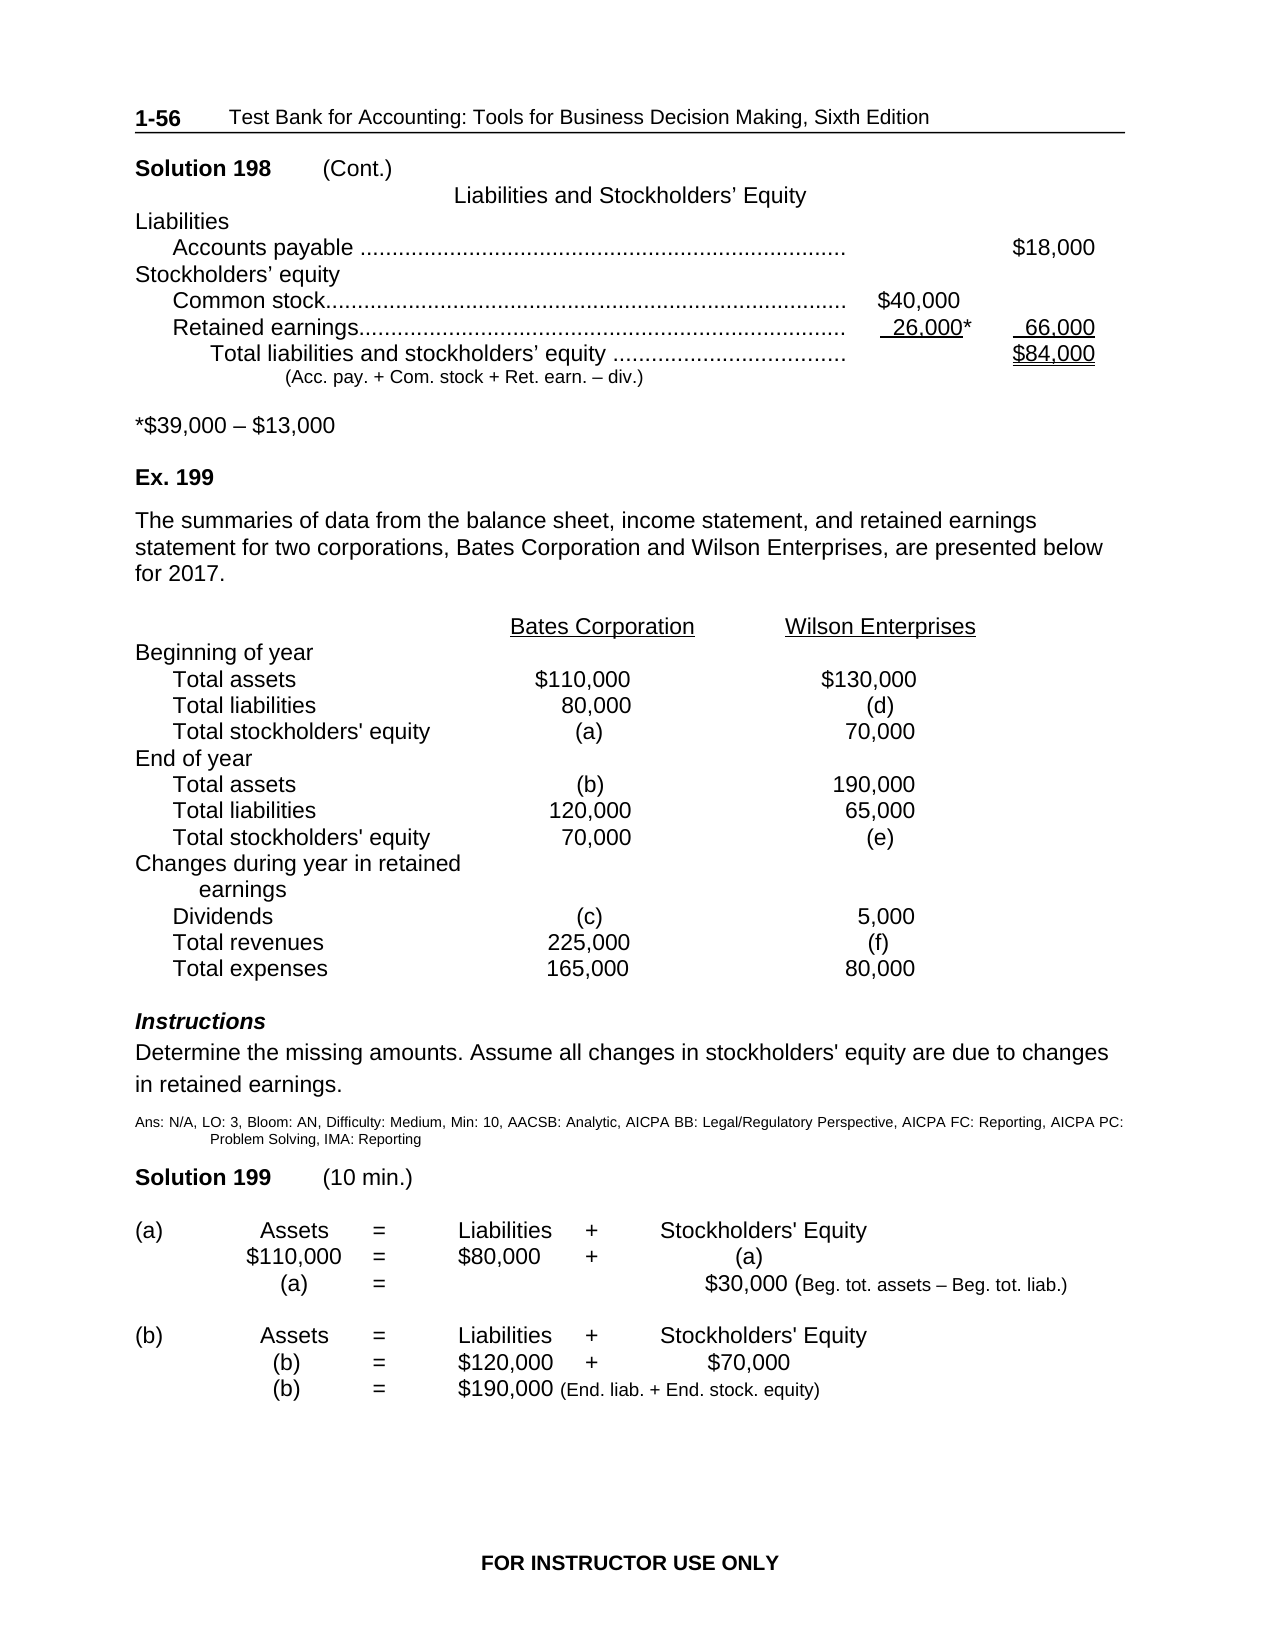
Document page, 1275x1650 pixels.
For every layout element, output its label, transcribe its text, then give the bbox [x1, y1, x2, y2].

text The summaries of data from the balance sheet, income statement, and retained earnings statement for two corporations, Bates Corporation and Wilson Enterprises, are presented below for 2017. [135, 507, 1125, 586]
text (b) = $190,000 (End. liab. + End. stock. equity) [135, 1375, 1125, 1401]
text (b) Assets = Liabilities + Stockholders' Equity [135, 1322, 1125, 1348]
text Total stockholders' equity 70,000 (e) [172, 824, 1125, 850]
text Changes during year in retained [135, 850, 1125, 876]
text Ans: N/A, LO: 3, Bloom: AN, Difficulty: Medium, Min: 10, AACSB: Analytic, AICPA BB: Legal/Regulatory Perspective, AICPA FC: Reporting, AICPA PC: Problem Solving, IMA: Reporting [135, 1114, 1125, 1147]
text Liabilities and Stockholders’ Equity [135, 182, 1125, 208]
text Ex. 199 [135, 464, 1125, 491]
text Dividends (c) 5,000 [172, 903, 1125, 929]
text Solution 198 (Cont.) [135, 155, 1125, 182]
text (b) = $120,000 + $70,000 [135, 1348, 1125, 1375]
text Stockholders’ equity [135, 261, 1125, 287]
text Total revenues 225,000 (f) [172, 929, 1125, 955]
text Total liabilities 80,000 (d) [172, 692, 1125, 718]
text Total assets $110,000 $130,000 [172, 666, 1125, 692]
text Solution 199 (10 min.) [135, 1164, 1125, 1190]
text Instructions [135, 1008, 1125, 1034]
text Accounts payable $18,000 [135, 234, 1125, 261]
text Common stock $40,000 [135, 287, 1125, 313]
text (a) Assets = Liabilities + Stockholders' Equity [135, 1217, 1125, 1243]
text End of year [135, 744, 1125, 771]
text Determine the missing amounts. Assume all changes in stockholders' equity are due to changes in retained earnings. [135, 1034, 1125, 1097]
text Bates Corporation Enterprises [510, 613, 1125, 639]
text earnings [135, 876, 1125, 903]
text Liabilities [135, 208, 1125, 234]
text *$39,000 – $13,000 [135, 412, 1125, 438]
text Total stockholders' equity (a) 70,000 [172, 718, 1125, 744]
text Retained earnings 26,000* 66,000 [135, 313, 1125, 340]
text Beginning of year [135, 639, 1125, 666]
text Total expenses 165,000 80,000 [172, 955, 1125, 982]
text (Acc. pay. + Com. stock + Ret. earn. – div.) [135, 366, 1125, 388]
text Total liabilities 120,000 65,000 [172, 797, 1125, 824]
text $110,000 = $80,000 + (a) [135, 1243, 1125, 1269]
text (a) = $30,000 (Beg. tot. assets – Beg. tot. liab.) [135, 1269, 1125, 1296]
text Total assets (b) 190,000 [172, 771, 1125, 797]
text Total liabilities and stockholders’ equity $84,000 [135, 340, 1125, 366]
